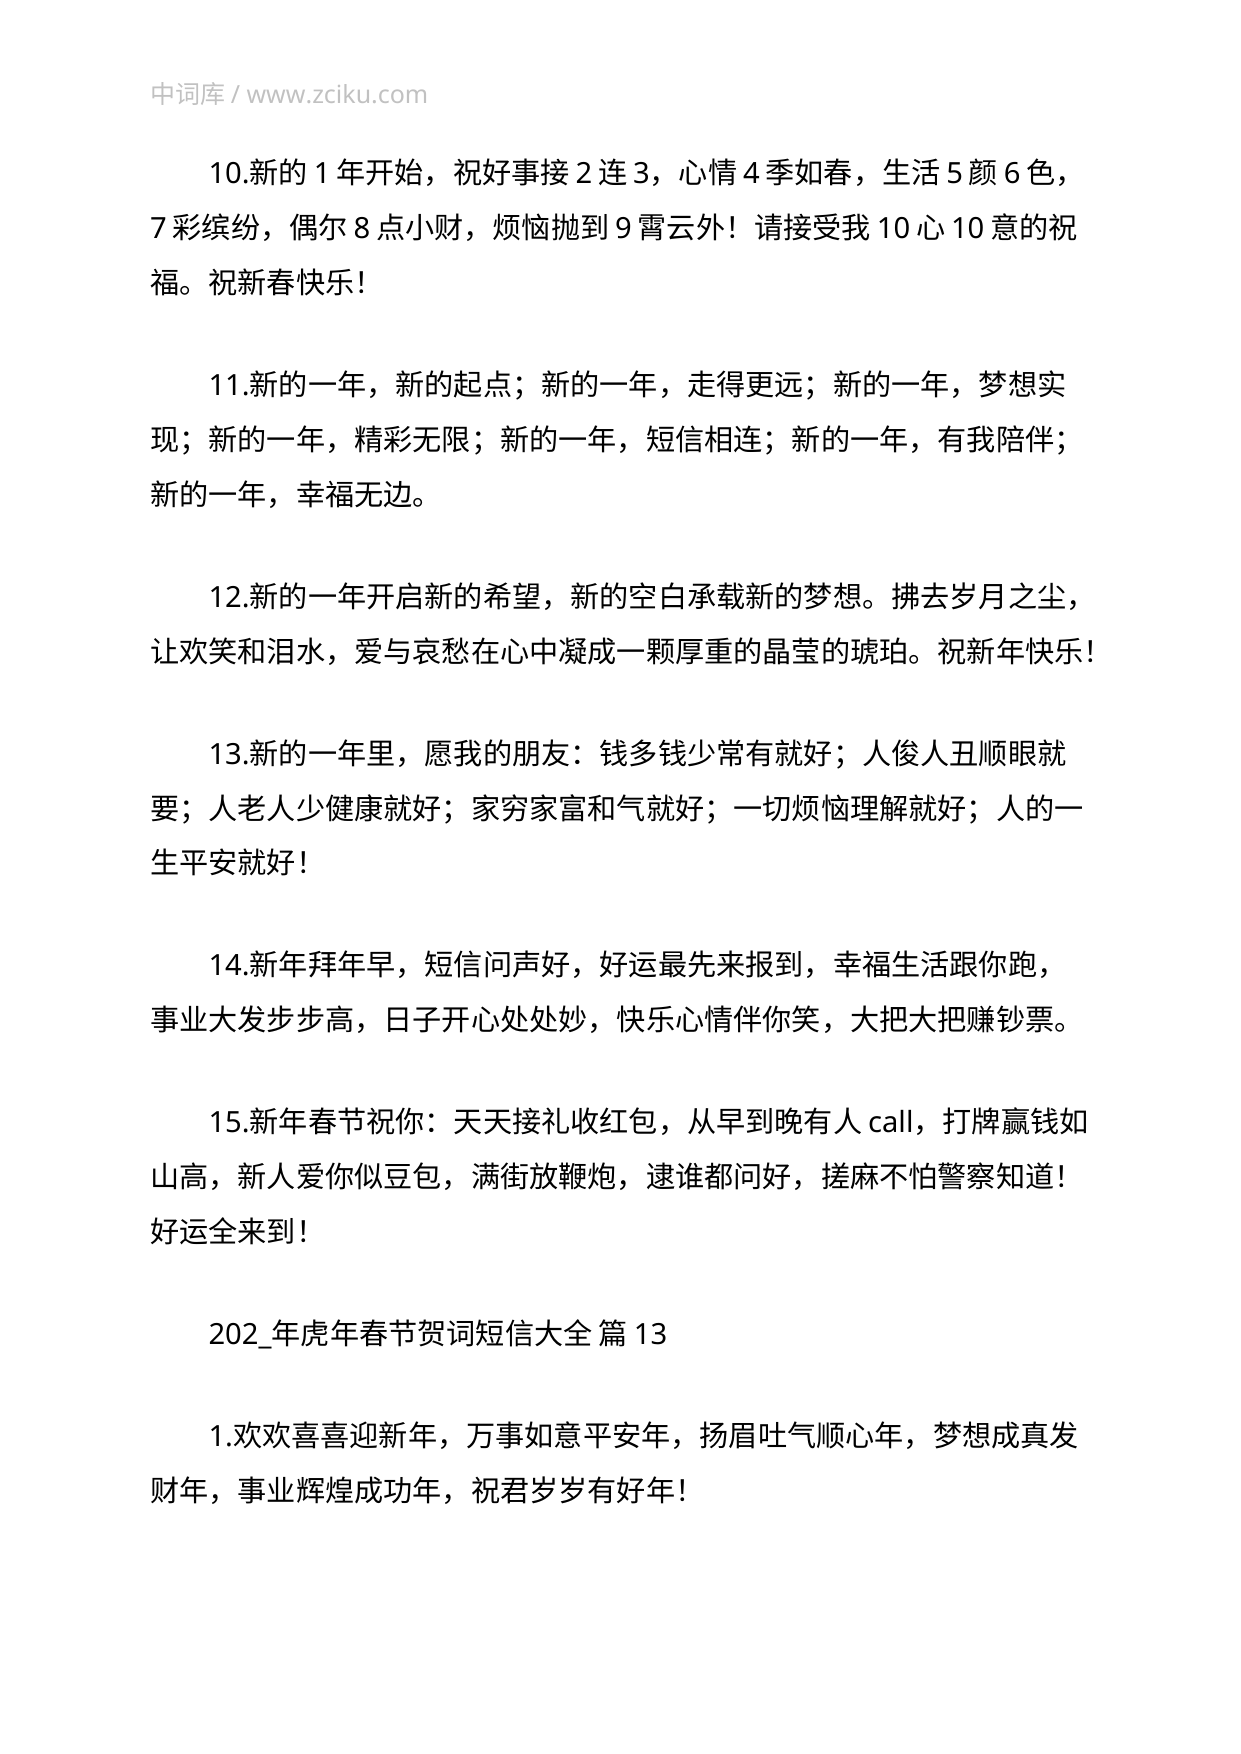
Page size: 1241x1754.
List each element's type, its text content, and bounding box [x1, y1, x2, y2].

text 10.新的1年开始，祝好事接2连3，心情4季如春，生活5颜6色，7彩缤纷，偶尔8点小财，烦恼抛到9霄云外！请接受我10心10意的祝福。祝新春快乐！ [150, 150, 1090, 302]
text 202_年虎年春节贺词短信大全 篇13 [150, 1310, 1090, 1353]
text 14.新年拜年早，短信问声好，好运最先来报到，幸福生活跟你跑，事业大发步步高，日子开心处处妙，快乐心情伴你笑，大把大把赚钞票。 [150, 942, 1090, 1039]
text 1.欢欢喜喜迎新年，万事如意平安年，扬眉吐气顺心年，梦想成真发财年，事业辉煌成功年，祝君岁岁有好年！ [150, 1412, 1090, 1509]
text 15.新年春节祝你：天天接礼收红包，从早到晚有人call，打牌赢钱如山高，新人爱你似豆包，满街放鞭炮，逮谁都问好，搓麻不怕警察知道！好运全来到！ [150, 1099, 1090, 1251]
text 11.新的一年，新的起点；新的一年，走得更远；新的一年，梦想实现；新的一年，精彩无限；新的一年，短信相连；新的一年，有我陪伴；新的一年，幸福无边。 [150, 362, 1090, 514]
text 12.新的一年开启新的希望，新的空白承载新的梦想。拂去岁月之尘，让欢笑和泪水，爱与哀愁在心中凝成一颗厚重的晶莹的琥珀。祝新年快乐！ [150, 573, 1090, 671]
text 13.新的一年里，愿我的朋友：钱多钱少常有就好；人俊人丑顺眼就要；人老人少健康就好；家穷家富和气就好；一切烦恼理解就好；人的一生平安就好！ [150, 730, 1090, 882]
